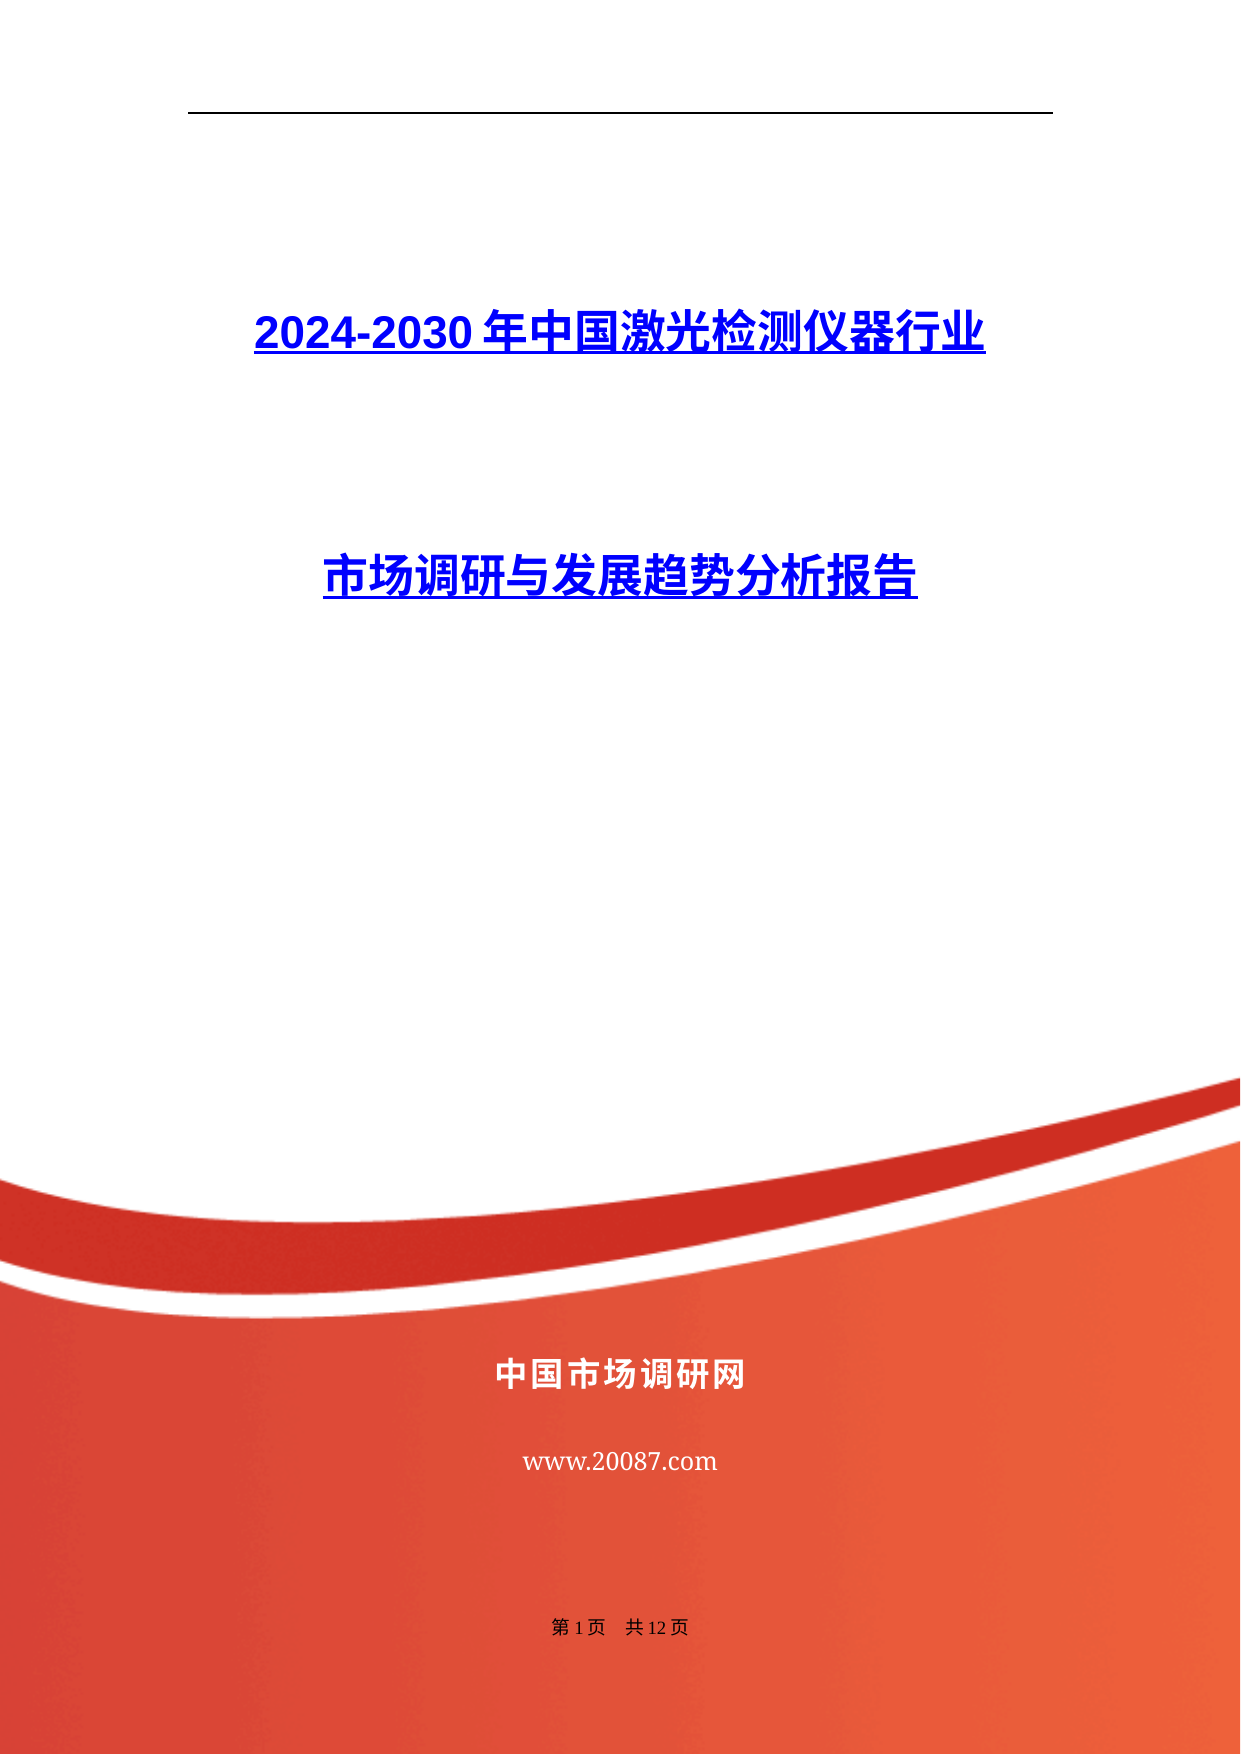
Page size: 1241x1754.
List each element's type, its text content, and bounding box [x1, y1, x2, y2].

picture [0, 1006, 1241, 1754]
table_header 2024-2030年中国激光检测仪器行业市场调研与发展趋势分析报告 [188, 207, 1053, 773]
subtitle 中国市场调研网 [187, 1339, 1053, 1404]
text www.20087.com [187, 1428, 1053, 1493]
